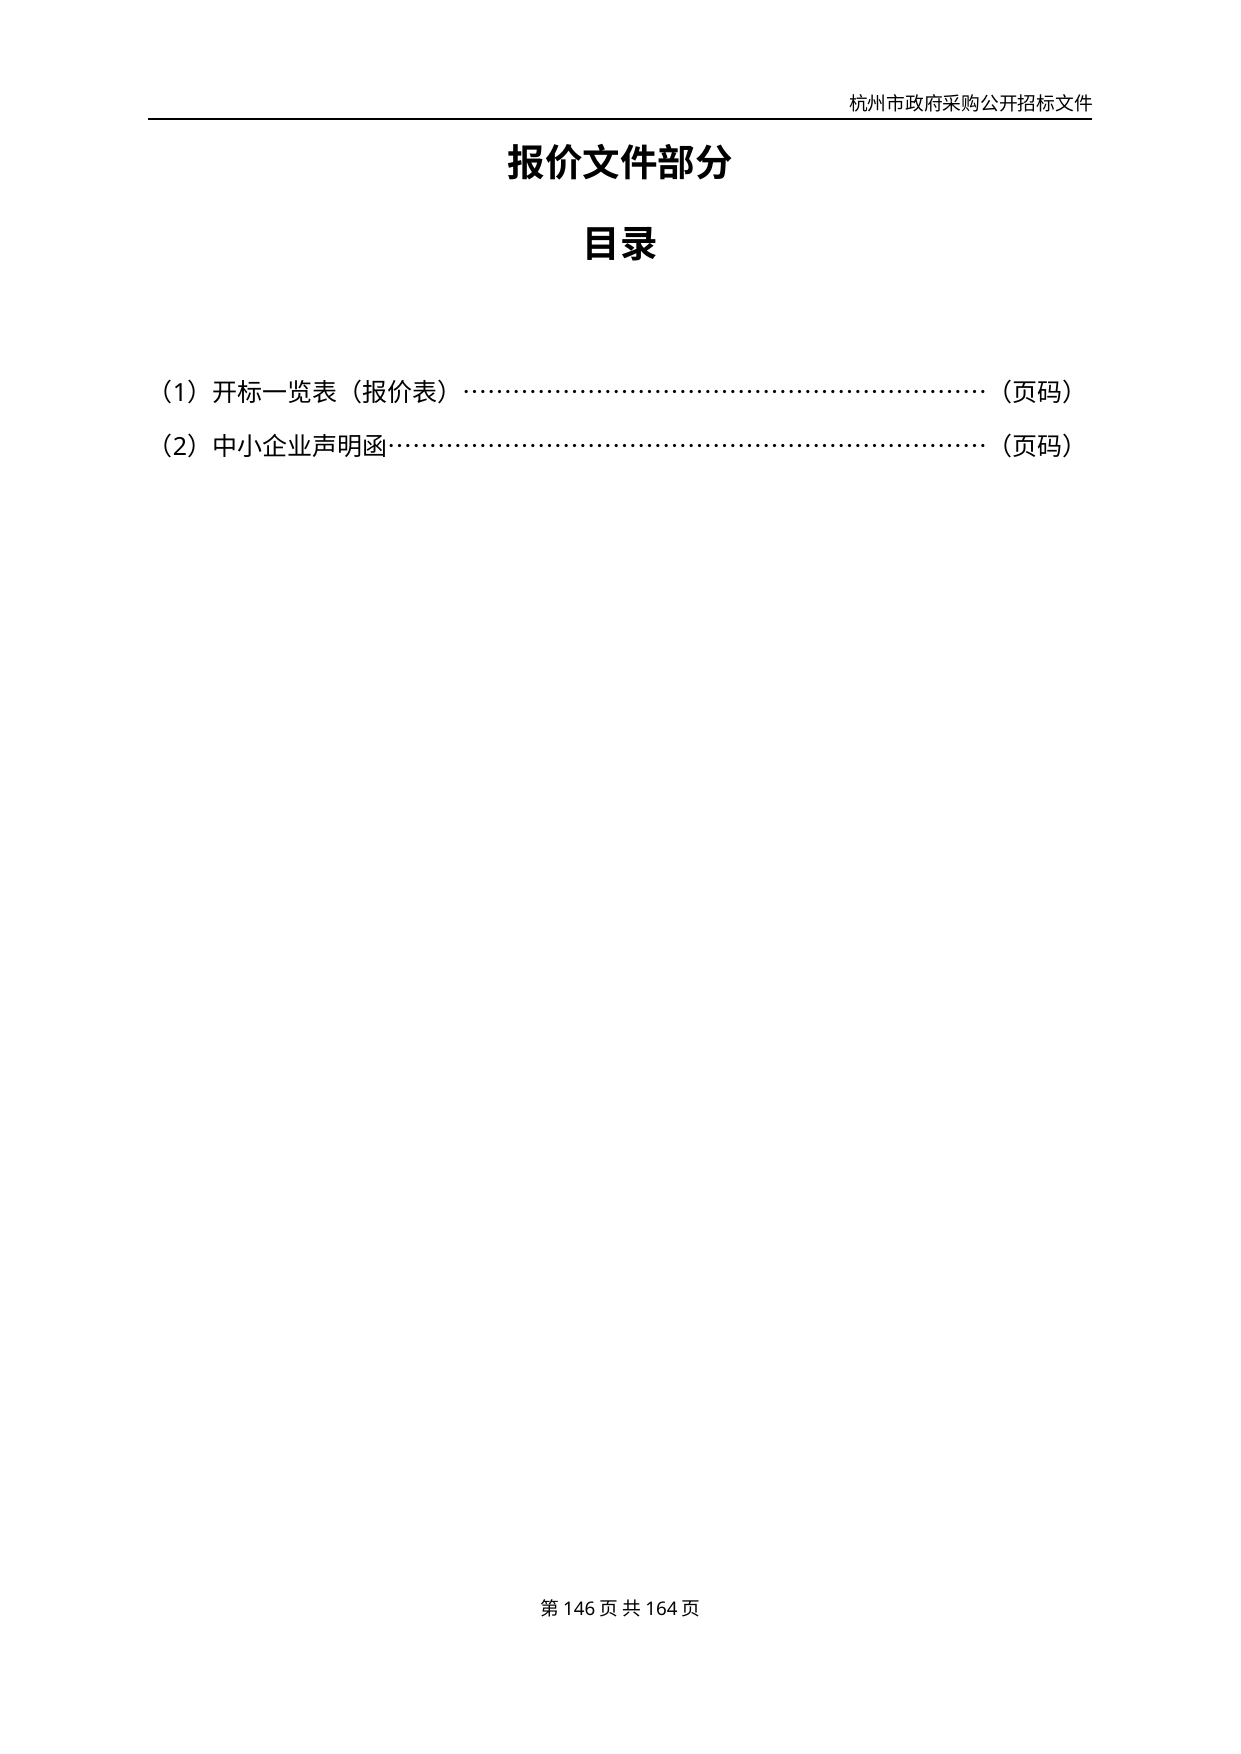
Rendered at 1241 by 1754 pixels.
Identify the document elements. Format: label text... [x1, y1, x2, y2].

text 报价文件部分 [148, 133, 1092, 187]
text （1）开标一览表（报价表）………………………………………………………（页码） [148, 372, 1092, 408]
text 目录 [148, 214, 1092, 268]
text （2）中小企业声明函………………………………………………………………（页码） [148, 427, 1092, 463]
